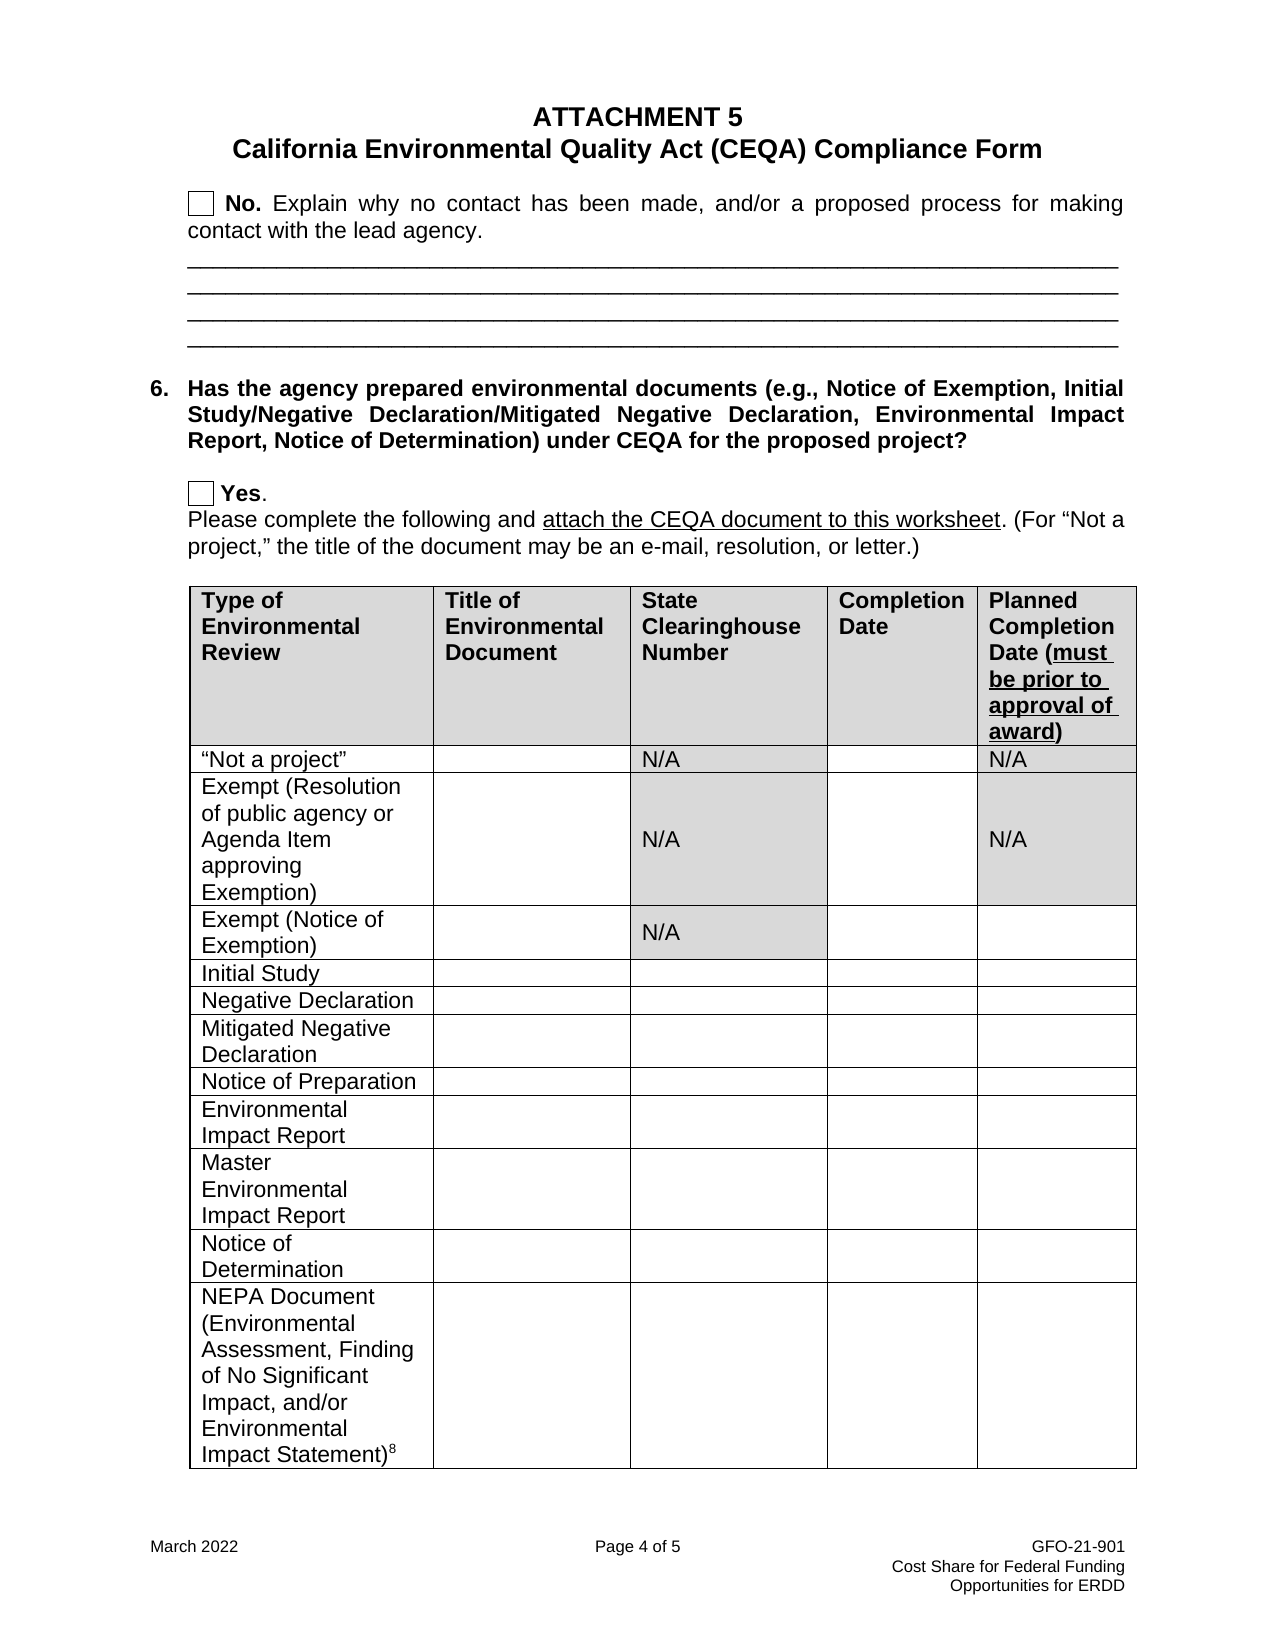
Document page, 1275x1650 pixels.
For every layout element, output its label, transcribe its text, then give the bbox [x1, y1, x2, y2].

table_cell [434, 1096, 630, 1148]
table_cell [828, 1230, 977, 1282]
table_header Type of Environmental Review [191, 587, 433, 745]
table_cell [978, 1283, 1136, 1468]
table_cell [631, 1283, 827, 1468]
table_cell “Not a project” [191, 746, 433, 772]
table_cell N/A [631, 906, 827, 959]
table_cell [828, 1015, 977, 1067]
table_header Completion Date [828, 587, 977, 745]
table_header State Clearinghouse Number [631, 587, 827, 745]
table_cell [434, 987, 630, 1013]
table_header Title of Environmental Document [434, 587, 630, 745]
table_cell Negative Declaration [191, 987, 433, 1013]
table_header Planned Completion Date (must be prior to approval of award) [978, 587, 1136, 745]
table_cell [978, 987, 1136, 1013]
table_cell [631, 1096, 827, 1148]
list Yes. [187, 480, 1125, 506]
list Please complete the following and attach the CEQA document to this worksheet. (For “Not a project,” the title of the document may be an e-mail, resolution, or letter.) [187, 506, 1125, 559]
table_cell [828, 1096, 977, 1148]
table_cell [434, 746, 630, 772]
table_cell [978, 1149, 1136, 1228]
table_cell [978, 1015, 1136, 1067]
table_cell [631, 1230, 827, 1282]
table_cell [828, 746, 977, 772]
table_cell [978, 960, 1136, 986]
table_cell [631, 960, 827, 986]
table_cell Mitigated Negative Declaration [191, 1015, 433, 1067]
table_cell [828, 773, 977, 905]
table_cell [434, 1283, 630, 1468]
table_cell [434, 960, 630, 986]
table_cell [978, 1230, 1136, 1282]
table_cell [434, 1230, 630, 1282]
table_cell [828, 1068, 977, 1094]
table_cell N/A [978, 746, 1136, 772]
table_cell [434, 1068, 630, 1094]
table_cell [828, 987, 977, 1013]
table_cell [978, 906, 1136, 959]
table_cell [631, 1015, 827, 1067]
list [187, 243, 1125, 348]
table_cell NEPA Document (Environmental Assessment, Finding of No Significant Impact, and/or Environmental Impact Statement) [191, 1283, 433, 1468]
table_cell [828, 1283, 977, 1468]
table_cell N/A [631, 746, 827, 772]
table_cell [631, 987, 827, 1013]
table_cell [434, 1149, 630, 1228]
table_cell Master Environmental Impact Report [191, 1149, 433, 1228]
table_cell [434, 773, 630, 905]
table_cell Exempt (Resolution of public agency or Agenda Item approving Exemption) [191, 773, 433, 905]
table_cell [828, 960, 977, 986]
table_cell Environmental Impact Report [191, 1096, 433, 1148]
table_cell [978, 1068, 1136, 1094]
list Has the agency prepared environmental documents (e.g., Notice of Exemption, Initial Study/Negative Declaration/Mitigated Negative Declaration, Environmental Impact Report, Notice of Determination) under CEQA for the proposed project? [150, 375, 1125, 454]
table_cell [828, 906, 977, 959]
table_cell N/A [978, 773, 1136, 905]
table_cell Notice of Preparation [191, 1068, 433, 1094]
table_cell [631, 1149, 827, 1228]
table_cell Notice of Determination [191, 1230, 433, 1282]
table_cell [828, 1149, 977, 1228]
table_cell [434, 1015, 630, 1067]
list No. Explain why no contact has been made, and/or a proposed process for making contact with the lead agency. [187, 190, 1125, 243]
table_cell [434, 906, 630, 959]
table_cell [631, 1068, 827, 1094]
table_cell Initial Study [191, 960, 433, 986]
table_cell N/A [631, 773, 827, 905]
table_cell Exempt (Notice of Exemption) [191, 906, 433, 959]
table_cell [978, 1096, 1136, 1148]
